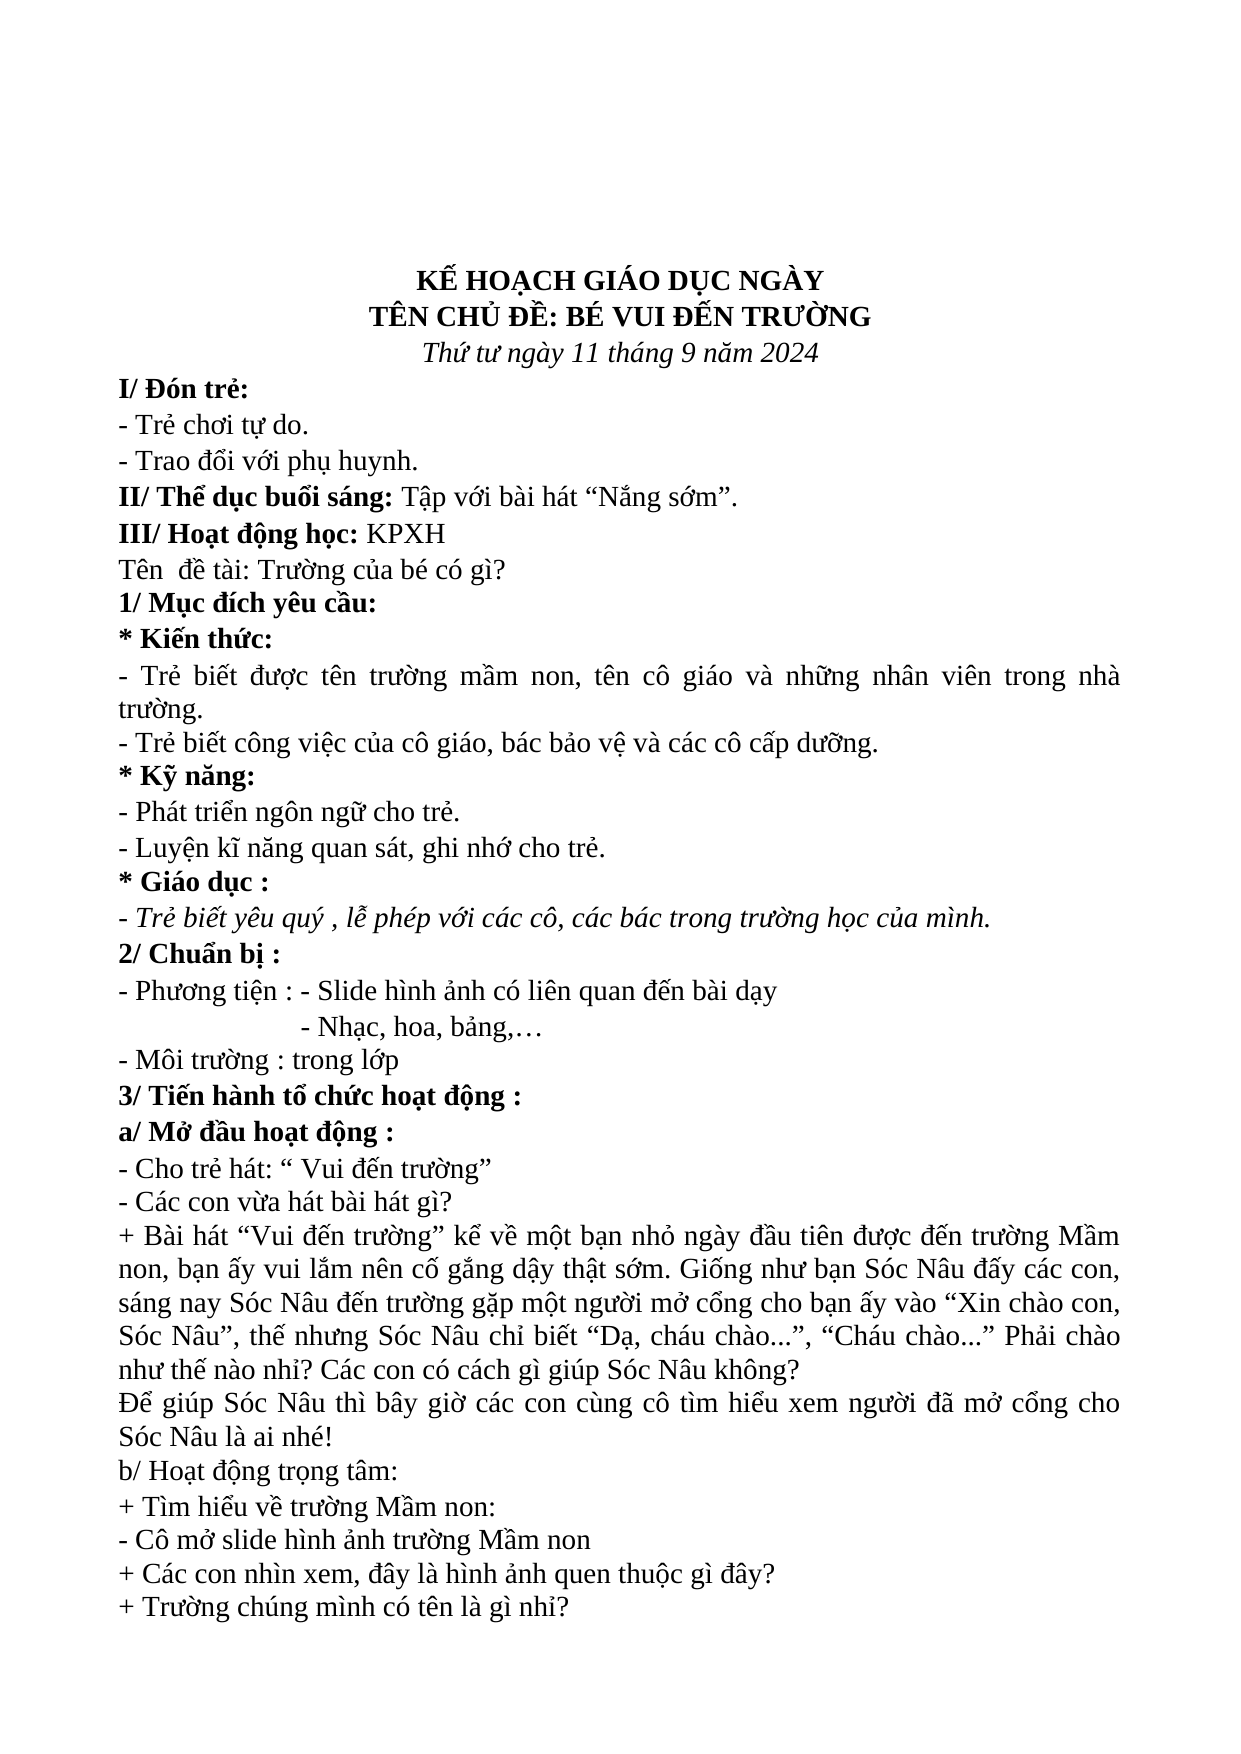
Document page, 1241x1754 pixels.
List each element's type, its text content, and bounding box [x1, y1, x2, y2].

text - Trao đổi với phụ huynh. [118, 443, 1122, 477]
text - Trẻ biết công việc của cô giáo, bác bảo vệ và các cô cấp dưỡng. [118, 725, 1122, 758]
text b/ Hoạt động trọng tâm: [118, 1453, 1122, 1486]
text + Bài hát “Vui đến trường” kể về một bạn nhỏ ngày đầu tiên được đến trường Mầm non, bạn ấy vui lắm nên cố gắng dậy thật sớm. Giống như bạn Sóc Nâu đấy các con, sáng nay Sóc Nâu đến trường gặp một người mở cổng cho bạn ấy vào “Xin chào con, Sóc Nâu”, thế nhưng Sóc Nâu chỉ biết “Dạ, cháu chào...”, “Cháu chào...” Phải chào như thế nào nhỉ? Các con có cách gì giúp Sóc Nâu không? [118, 1218, 1122, 1386]
text - Các con vừa hát bài hát gì? [118, 1184, 1122, 1218]
text III/ Hoạt động học: KPXH [118, 516, 1122, 549]
text + Tìm hiểu về trường Mầm non: [118, 1489, 1122, 1522]
text I/ Đón trẻ: [118, 371, 1122, 405]
text TÊN CHỦ ĐỀ: BÉ VUI ĐẾN TRƯỜNG [118, 299, 1122, 332]
text * Giáo dục : [118, 864, 1122, 898]
text - Nhạc, hoa, bảng,… [118, 1009, 1122, 1042]
text - Cho trẻ hát: “ Vui đến trường” [118, 1151, 1122, 1184]
text - Môi trường : trong lớp [118, 1042, 1122, 1076]
text + Các con nhìn xem, đây là hình ảnh quen thuộc gì đây? [118, 1556, 1122, 1589]
text - Phương tiện : - Slide hình ảnh có liên quan đến bài dạy [118, 973, 1122, 1006]
text Thứ tư ngày 11 tháng 9 năm 2024 [118, 335, 1122, 368]
text II/ Thể dục buổi sáng: Tập với bài hát “Nắng sớm”. [118, 479, 1122, 513]
text + Trường chúng mình có tên là gì nhỉ? [118, 1589, 1122, 1623]
text Tên đề tài: Trường của bé có gì? [118, 552, 1122, 585]
text - Luyện kĩ năng quan sát, ghi nhớ cho trẻ. [118, 831, 1122, 864]
text 2/ Chuẩn bị : [118, 936, 1122, 970]
text 3/ Tiến hành tổ chức hoạt động : [118, 1078, 1122, 1112]
text * Kỹ năng: [118, 758, 1122, 792]
text - Trẻ biết yêu quý , lễ phép với các cô, các bác trong trường học của mình. [118, 900, 1122, 934]
text KẾ HOẠCH GIÁO DỤC NGÀY [118, 263, 1122, 296]
text - Trẻ chơi tự do. [118, 407, 1122, 441]
text * Kiến thức: [118, 622, 1122, 655]
text 1/ Mục đích yêu cầu: [118, 585, 1122, 619]
text Để giúp Sóc Nâu thì bây giờ các con cùng cô tìm hiểu xem người đã mở cổng cho Sóc Nâu là ai nhé! [118, 1386, 1122, 1453]
text a/ Mở đầu hoạt động : [118, 1114, 1122, 1148]
text - Cô mở slide hình ảnh trường Mầm non [118, 1522, 1122, 1556]
text - Phát triển ngôn ngữ cho trẻ. [118, 794, 1122, 828]
text - Trẻ biết được tên trường mầm non, tên cô giáo và những nhân viên trong nhà trường. [118, 658, 1122, 725]
